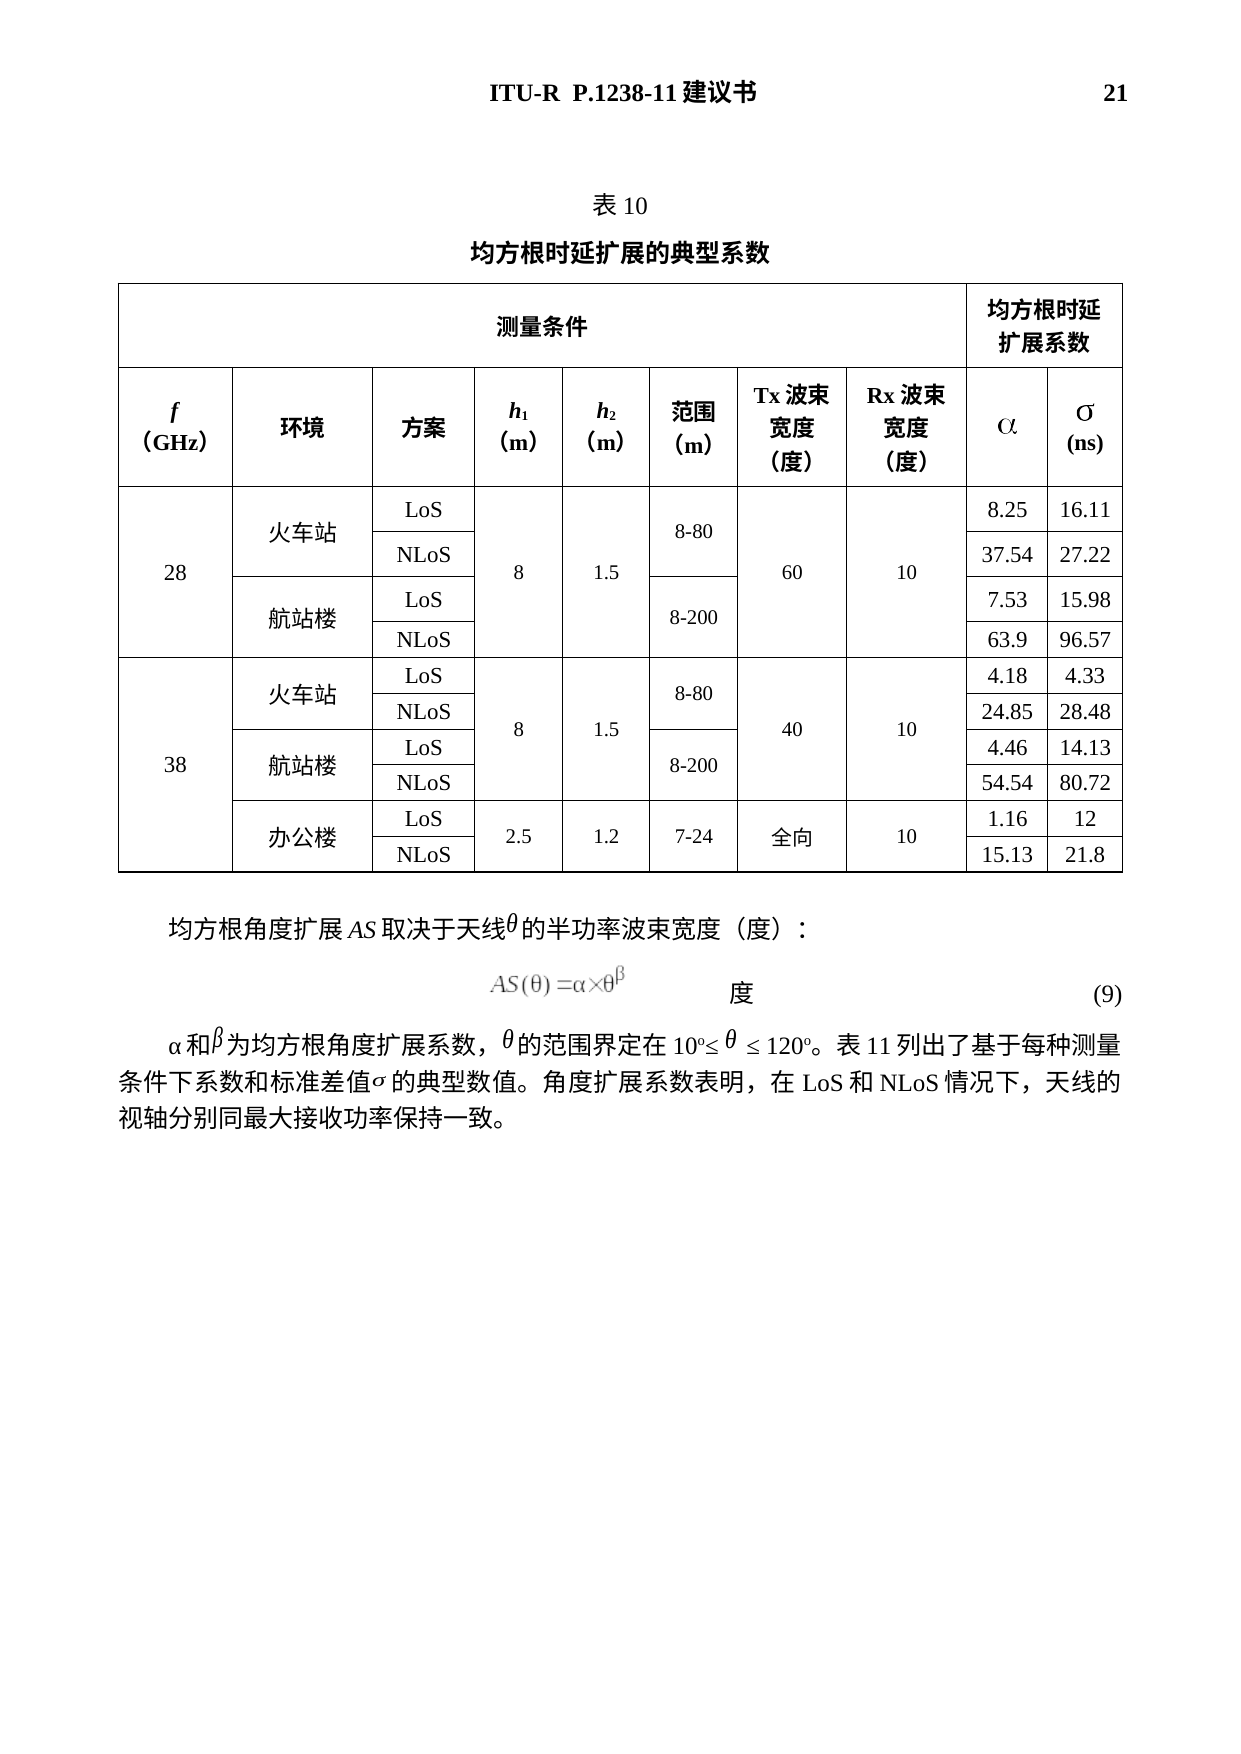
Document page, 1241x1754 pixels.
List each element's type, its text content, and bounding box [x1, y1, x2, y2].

table_cell 96.57 [1048, 622, 1122, 657]
table_cell [967, 368, 1047, 486]
table_cell 4.18 [967, 658, 1047, 693]
table_cell 12 [1048, 801, 1122, 836]
table_cell 21.8 [1048, 837, 1122, 871]
table_cell 航站楼 [233, 577, 372, 657]
table_cell 办公楼 [233, 801, 372, 871]
table_cell 全向 [738, 801, 846, 871]
table_cell 14.13 [1048, 730, 1122, 764]
table_cell 15.13 [967, 837, 1047, 871]
table_cell h1 （m） [475, 368, 562, 486]
table_cell 环境 [233, 368, 372, 486]
table_cell 80.72 [1048, 765, 1122, 800]
table_cell Rx 波束 宽度 （度） [847, 368, 966, 486]
table_cell 38 [119, 658, 232, 871]
table_cell 40 [738, 658, 846, 800]
text 表10 [118, 185, 1122, 221]
table_cell 8-80 [650, 487, 737, 576]
table_cell 火车站 [233, 487, 372, 576]
table_cell (ns) [1048, 368, 1122, 486]
text α和为均方根角度扩展系数，的范围界定在10o≤ ≤ 120o。表11列出了基于每种测量条件下系数和标准差值的典型数值。角度扩展系数表明，在LoS和NLoS情况下，天线的视轴分别同最大接收功率保持一致。 [118, 1022, 1122, 1134]
table_cell 4.46 [967, 730, 1047, 764]
table_cell 1.5 [563, 658, 649, 800]
table_cell 8-80 [650, 658, 737, 728]
table_cell LoS [373, 577, 474, 621]
table_cell LoS [373, 801, 474, 836]
table_cell NLoS [373, 622, 474, 657]
table_cell 4.33 [1048, 658, 1122, 693]
table_cell Tx波束 宽度 （度） [738, 368, 846, 486]
text 度 (9) [118, 959, 1122, 1010]
text 均方根角度扩展AS取决于天线的半功率波束宽度（度）： [118, 909, 1122, 946]
table_cell h2 （m） [563, 368, 649, 486]
table_cell 火车站 [233, 658, 372, 728]
table_cell 60 [738, 487, 846, 657]
table_header 均方根时延扩展系数 [967, 284, 1122, 367]
table_cell 1.2 [563, 801, 649, 871]
table_cell NLoS [373, 694, 474, 728]
table_cell 8-200 [650, 577, 737, 657]
table_cell f （GHz） [119, 368, 232, 486]
table_cell 8-200 [650, 730, 737, 800]
table_cell 1.16 [967, 801, 1047, 836]
table_cell 10 [847, 801, 966, 871]
table_cell NLoS [373, 837, 474, 871]
table_cell 8.25 [967, 487, 1047, 531]
table_cell 15.98 [1048, 577, 1122, 621]
table_cell LoS [373, 730, 474, 764]
table_cell 7.53 [967, 577, 1047, 621]
table_cell 7-24 [650, 801, 737, 871]
table_cell 28 [119, 487, 232, 657]
table_cell NLoS [373, 532, 474, 576]
table_cell 范围 （m） [650, 368, 737, 486]
table_cell 2.5 [475, 801, 562, 871]
table_cell 24.85 [967, 694, 1047, 728]
table_header 测量条件 [119, 284, 966, 367]
table_cell LoS [373, 487, 474, 531]
table_cell 37.54 [967, 532, 1047, 576]
title 均方根时延扩展的典型系数 [118, 234, 1122, 270]
table_cell LoS [373, 658, 474, 693]
table_cell 航站楼 [233, 730, 372, 800]
table_cell 54.54 [967, 765, 1047, 800]
table_cell 27.22 [1048, 532, 1122, 576]
table_cell 10 [847, 487, 966, 657]
table_cell 1.5 [563, 487, 649, 657]
table_cell 28.48 [1048, 694, 1122, 728]
table_cell 8 [475, 487, 562, 657]
table_cell 方案 [373, 368, 474, 486]
table_cell 63.9 [967, 622, 1047, 657]
table_cell 8 [475, 658, 562, 800]
table_cell NLoS [373, 765, 474, 800]
table_cell 16.11 [1048, 487, 1122, 531]
table_cell 10 [847, 658, 966, 800]
